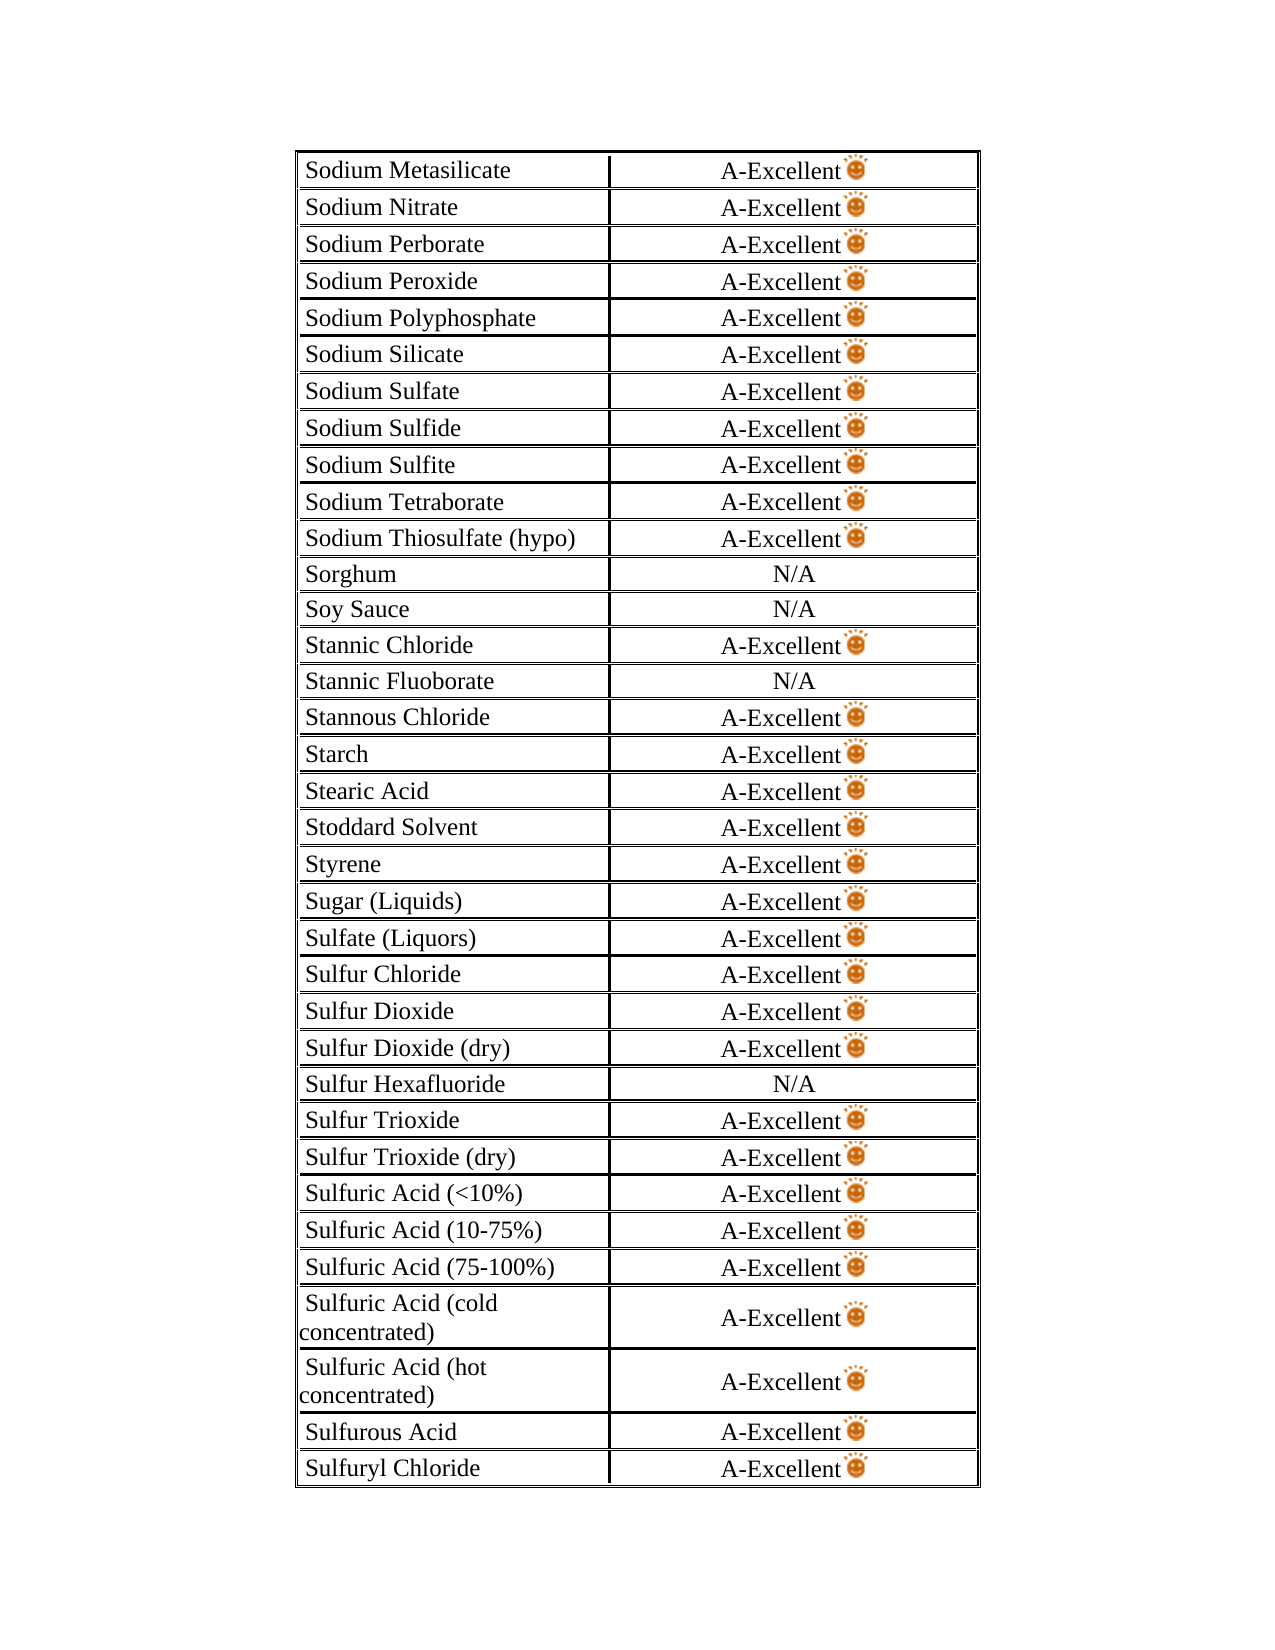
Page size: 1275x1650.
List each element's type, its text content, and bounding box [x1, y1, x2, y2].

table_cell A-Excellent [611, 1099, 978, 1136]
picture [841, 338, 868, 364]
table_cell A-Excellent [609, 625, 979, 661]
table_cell Stannous Chloride [296, 697, 609, 733]
table_cell Sulfur Chloride [298, 954, 608, 991]
table_cell A-Excellent [609, 807, 979, 844]
table_cell A-Excellent [611, 1028, 978, 1064]
table_cell Sulfate (Liquors) [298, 917, 608, 954]
table_cell N/A [611, 661, 978, 697]
table_cell A-Excellent [611, 260, 978, 297]
table_cell Soy Sauce [298, 590, 608, 625]
table_cell Sulfur Dioxide [296, 991, 609, 1027]
table_cell Sodium Nitrate [296, 187, 609, 223]
table_cell A-Excellent [609, 697, 979, 733]
table_cell Starch [298, 733, 608, 770]
table_cell Sodium Peroxide [298, 260, 608, 297]
picture [841, 1032, 868, 1058]
picture [841, 1177, 868, 1203]
table_cell N/A [611, 555, 978, 589]
table_cell Sodium Sulfate [296, 371, 609, 407]
table_cell A-Excellent [611, 1246, 978, 1283]
table_cell Sulfur Hexafluoride [298, 1064, 608, 1099]
picture [841, 629, 868, 655]
table_cell A-Excellent [609, 187, 979, 223]
table_cell A-Excellent [611, 1173, 979, 1210]
table_cell Styrene [296, 844, 609, 880]
table_cell Sulfuryl Chloride [296, 1448, 609, 1484]
picture [841, 922, 868, 947]
picture [841, 448, 868, 474]
table_cell Stearic Acid [298, 770, 608, 807]
picture [841, 1104, 868, 1130]
table_cell Sorghum [298, 555, 608, 589]
picture [841, 154, 868, 180]
picture [841, 885, 868, 911]
table_cell A-Excellent [609, 371, 979, 407]
table_cell Sodium Sulfite [298, 444, 608, 481]
picture [841, 191, 868, 217]
table_cell A-Excellent [611, 224, 978, 260]
table_cell A-Excellent [609, 991, 979, 1027]
table_cell A-Excellent [611, 770, 978, 807]
picture [841, 301, 868, 327]
table_cell Sulfur Dioxide (dry) [298, 1028, 608, 1064]
picture [841, 522, 868, 548]
table_cell Sulfuric Acid (75-100%) [298, 1246, 608, 1283]
table_cell Sugar (Liquids) [298, 880, 608, 917]
table_cell A-Excellent [611, 1347, 977, 1411]
table_cell A-Excellent [611, 733, 978, 770]
table_cell A-Excellent [611, 880, 978, 917]
table_cell A-Excellent [611, 297, 977, 334]
picture [841, 485, 868, 511]
table_cell Stannic Chloride [296, 625, 609, 661]
table_cell Sulfurous Acid [298, 1411, 608, 1448]
table_cell A-Excellent [611, 334, 977, 371]
table_cell Sulfur Trioxide [298, 1099, 608, 1136]
table_cell N/A [611, 590, 978, 625]
table_cell Sulfuric Acid (hot concentrated) [298, 1347, 608, 1411]
picture [841, 1365, 868, 1391]
table_cell Stoddard Solvent [296, 807, 609, 844]
table_cell A-Excellent [609, 1210, 979, 1246]
table_cell Sodium Metasilicate [298, 153, 609, 187]
table_cell A-Excellent [611, 954, 977, 991]
picture [841, 1214, 868, 1240]
picture [841, 958, 868, 984]
table_cell A-Excellent [611, 1411, 977, 1448]
table_cell Sodium Silicate [298, 334, 608, 371]
table_cell Sulfur Trioxide (dry) [298, 1136, 608, 1173]
table_cell Stannic Fluoborate [298, 661, 608, 697]
table_cell A-Excellent [609, 518, 979, 554]
picture [841, 265, 868, 291]
picture [841, 1415, 868, 1441]
table_cell Sodium Tetraborate [298, 481, 608, 518]
table_cell A-Excellent [611, 481, 977, 518]
table_cell N/A [611, 1064, 978, 1099]
picture [841, 738, 868, 764]
picture [841, 701, 868, 727]
picture [841, 1301, 868, 1327]
table_cell Sodium Perborate [298, 224, 608, 260]
picture [841, 775, 868, 800]
table_cell A-Excellent [611, 444, 978, 481]
picture [841, 1141, 868, 1166]
picture [841, 995, 868, 1021]
table_cell A-Excellent [611, 408, 978, 444]
table_cell Sodium Sulfide [298, 408, 608, 444]
table_cell Sulfuric Acid (<10%) [296, 1173, 608, 1210]
table_cell A-Excellent [611, 1283, 978, 1347]
picture [841, 412, 868, 438]
table_cell Sulfuric Acid (10-75%) [296, 1210, 609, 1246]
table_cell Sulfuric Acid (cold concentrated) [298, 1283, 608, 1347]
picture [841, 375, 868, 401]
table_cell Sodium Thiosulfate (hypo) [296, 518, 609, 554]
picture [841, 848, 868, 874]
table_cell A-Excellent [609, 844, 979, 880]
table_cell A-Excellent [609, 1448, 979, 1484]
picture [841, 228, 868, 254]
table_cell A-Excellent [609, 153, 977, 187]
table_cell A-Excellent [611, 1136, 978, 1173]
picture [841, 1251, 868, 1277]
picture [841, 1452, 868, 1478]
table_cell A-Excellent [611, 917, 978, 954]
table_cell Sodium Polyphosphate [298, 297, 608, 334]
picture [841, 811, 868, 837]
